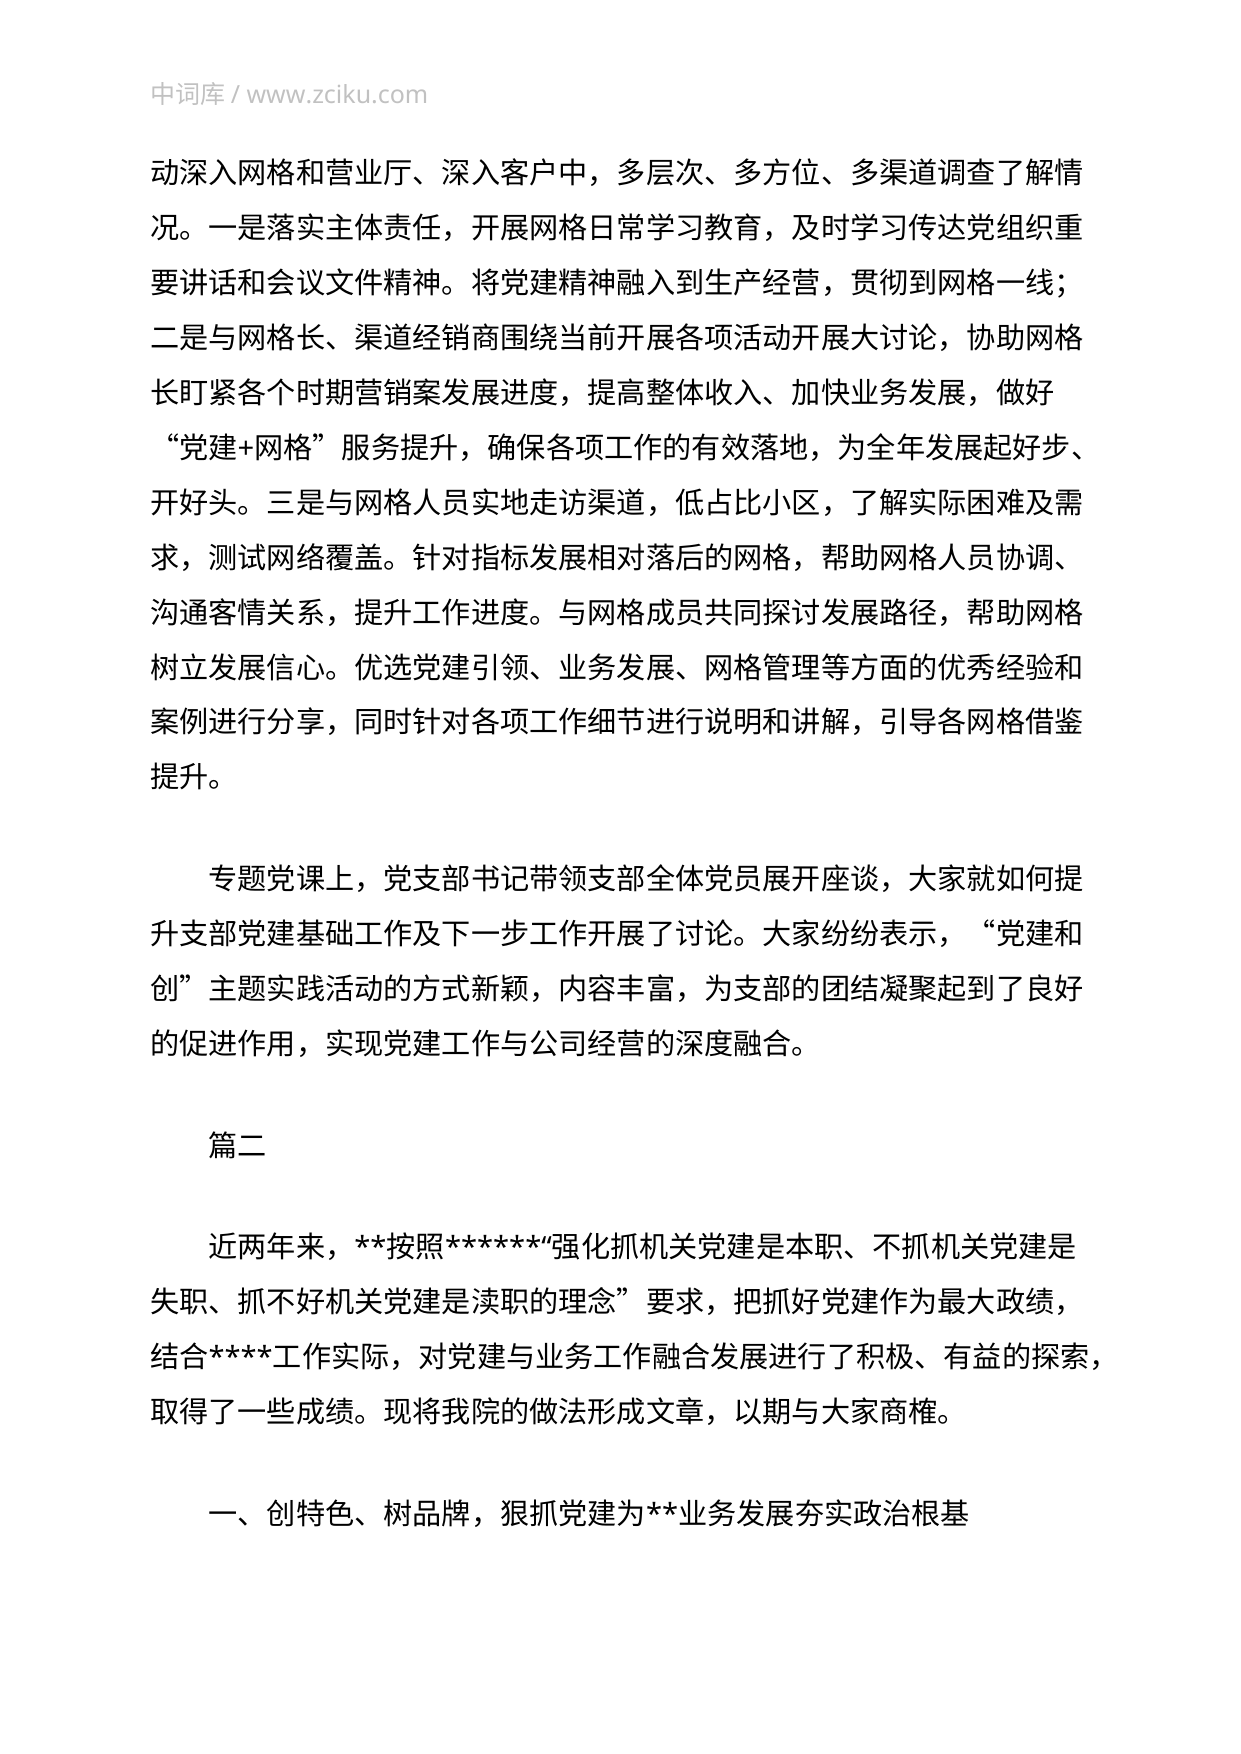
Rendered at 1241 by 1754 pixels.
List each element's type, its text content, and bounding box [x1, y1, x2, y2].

text 一、创特色、树品牌，狠抓党建为**业务发展夯实政治根基 [150, 1491, 1090, 1533]
text 篇二 [150, 1122, 1090, 1164]
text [150, 150, 1090, 796]
text 专题党课上，党支部书记带领支部全体党员展开座谈，大家就如何提升支部党建基础工作及下一步工作开展了讨论。大家纷纷表示，“党建和创”主题实践活动的方式新颖，内容丰富，为支部的团结凝聚起到了良好的促进作用，实现党建工作与公司经营的深度融合。 [150, 856, 1090, 1063]
text 近两年来，**按照******“强化抓机关党建是本职、不抓机关党建是失职、抓不好机关党建是渎职的理念”要求，把抓好党建作为最大政绩，结合****工作实际，对党建与业务工作融合发展进行了积极、有益的探索，取得了一些成绩。现将我院的做法形成文章，以期与大家商榷。 [150, 1224, 1090, 1431]
